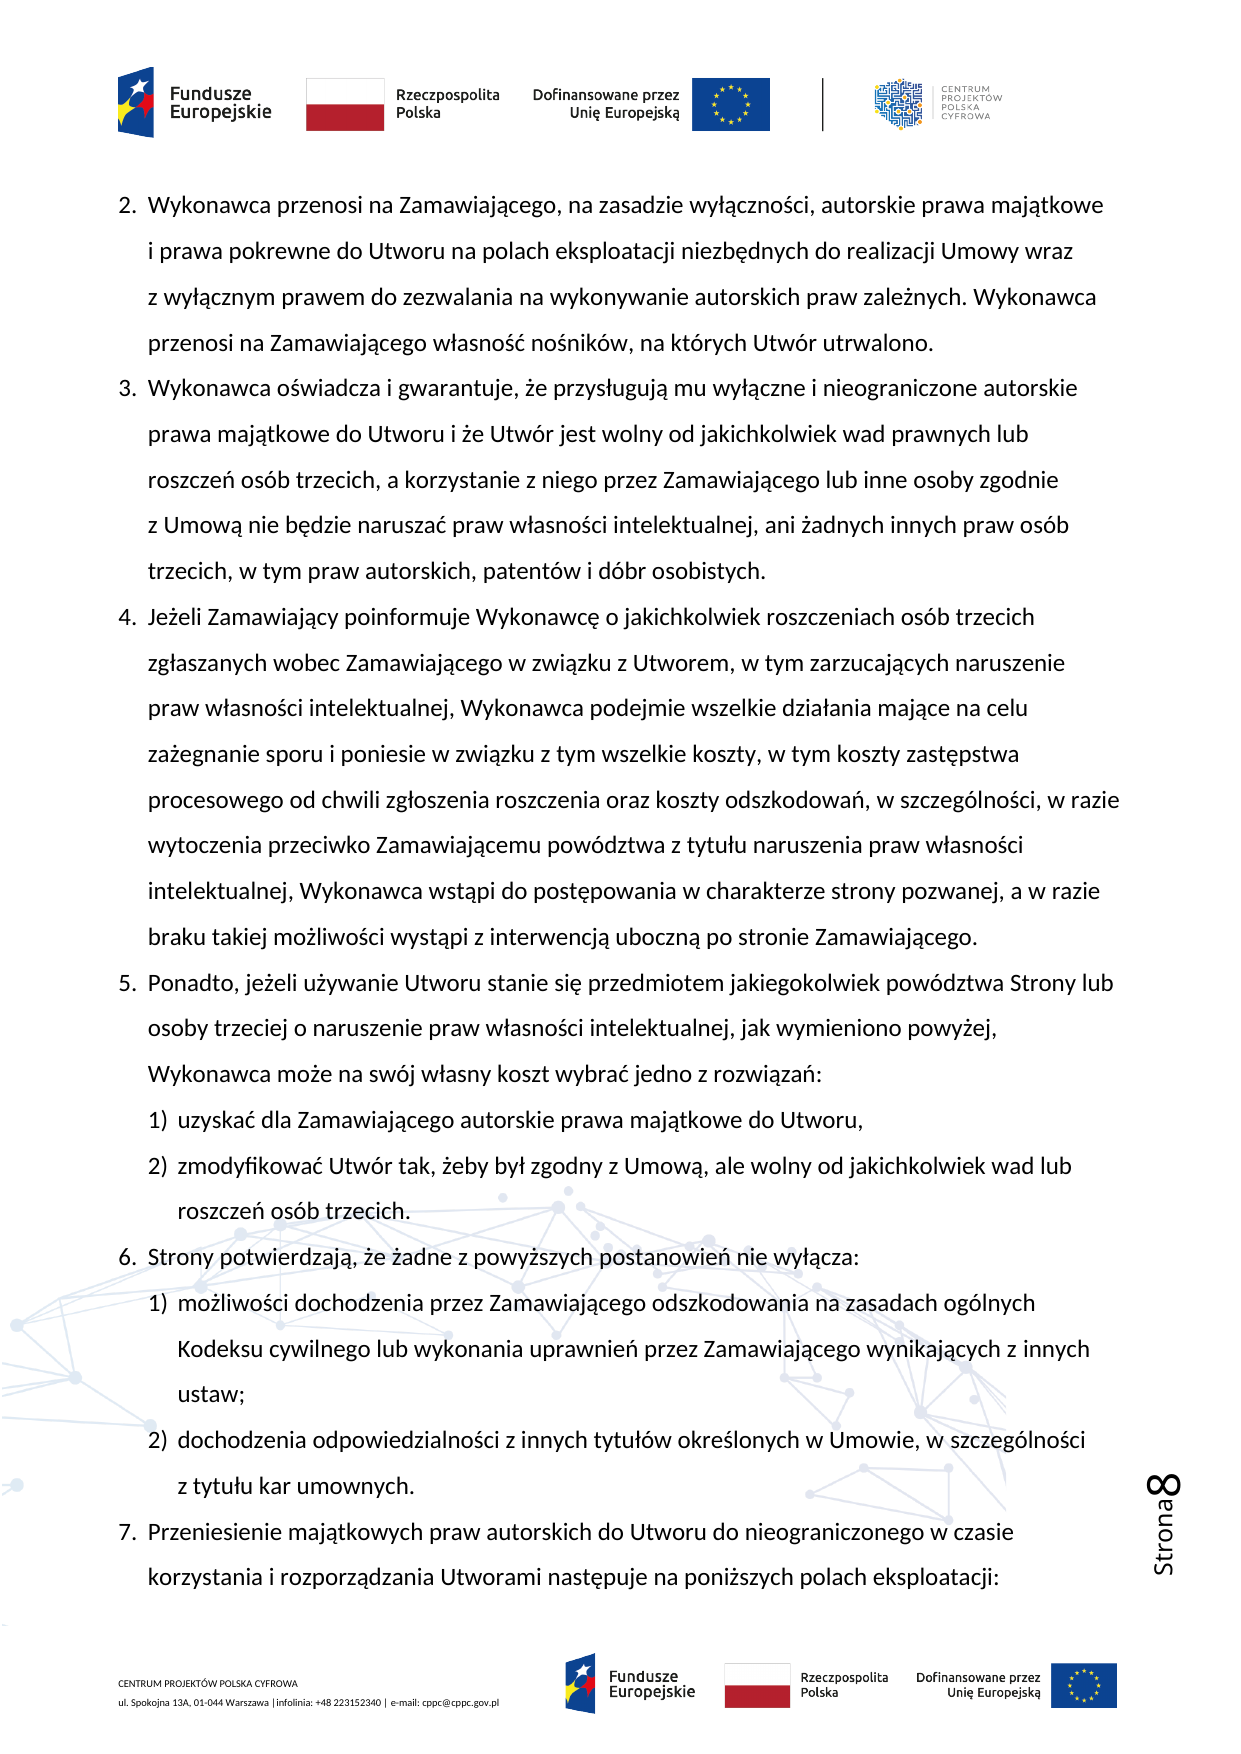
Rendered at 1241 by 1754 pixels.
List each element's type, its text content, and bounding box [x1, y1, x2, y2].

picture [118, 67, 1010, 138]
list Wykonawca oświadcza i gwarantuje, że przysługują mu wyłączne i nieograniczone autorskie prawa majątkowe do Utworu i że Utwór jest wolny od jakichkolwiek wad prawnych lub roszczeń osób trzecich, a korzystanie z niego przez Zamawiającego lub inne osoby zgodnie z Umową nie będzie naruszać praw własności intelektualnej, ani żadnych innych praw osób trzecich, w tym praw autorskich, patentów i dóbr osobistych. [118, 372, 1122, 586]
list Ponadto, jeżeli używanie Utworu stanie się przedmiotem jakiegokolwiek powództwa Strony lub osoby trzeciej o naruszenie praw własności intelektualnej, jak wymieniono powyżej, Wykonawca może na swój własny koszt wybrać jedno z rozwiązań: [118, 967, 1122, 1089]
list Jeżeli Zamawiający poinformuje Wykonawcę o jakichkolwiek roszczeniach osób trzecich zgłaszanych wobec Zamawiającego w związku z Utworem, w tym zarzucających naruszenie praw własności intelektualnej, Wykonawca podejmie wszelkie działania mające na celu zażegnanie sporu i poniesie w związku z tym wszelkie koszty, w tym koszty zastępstwa procesowego od chwili zgłoszenia roszczenia oraz koszty odszkodowań, w szczególności, w razie wytoczenia przeciwko Zamawiającemu powództwa z tytułu naruszenia praw własności intelektualnej, Wykonawca wstąpi do postępowania w charakterze strony pozwanej, a w razie braku takiej możliwości wystąpi z interwencją uboczną po stronie Zamawiającego. [118, 601, 1122, 952]
list możliwości dochodzenia przez Zamawiającego odszkodowania na zasadach ogólnych Kodeksu cywilnego lub wykonania uprawnień przez Zamawiającego wynikających z innych ustaw; [148, 1287, 1122, 1409]
list Strony potwierdzają, że żadne z powyższych postanowień nie wyłącza: [118, 1241, 1122, 1272]
list Przeniesienie majątkowych praw autorskich do Utworu do nieograniczonego w czasie korzystania i rozporządzania Utworami następuje na poniższych polach eksploatacji: [118, 1516, 1122, 1592]
list dochodzenia odpowiedzialności z innych tytułów określonych w Umowie, w szczególności z tytułu kar umownych. [148, 1424, 1122, 1500]
list uzyskać dla Zamawiającego autorskie prawa majątkowe do Utworu, [148, 1104, 1122, 1134]
list Wykonawca przenosi na Zamawiającego, na zasadzie wyłączności, autorskie prawa majątkowe i prawa pokrewne do Utworu na polach eksploatacji niezbędnych do realizacji Umowy wraz z wyłącznym prawem do zezwalania na wykonywanie autorskich praw zależnych. Wykonawca przenosi na Zamawiającego własność nośników, na których Utwór utrwalono. [118, 189, 1122, 357]
list zmodyfikować Utwór tak, żeby był zgodny z Umową, ale wolny od jakichkolwiek wad lub roszczeń osób trzecich. [148, 1150, 1122, 1226]
picture [2, 1186, 1007, 1626]
picture [565, 1653, 1117, 1714]
